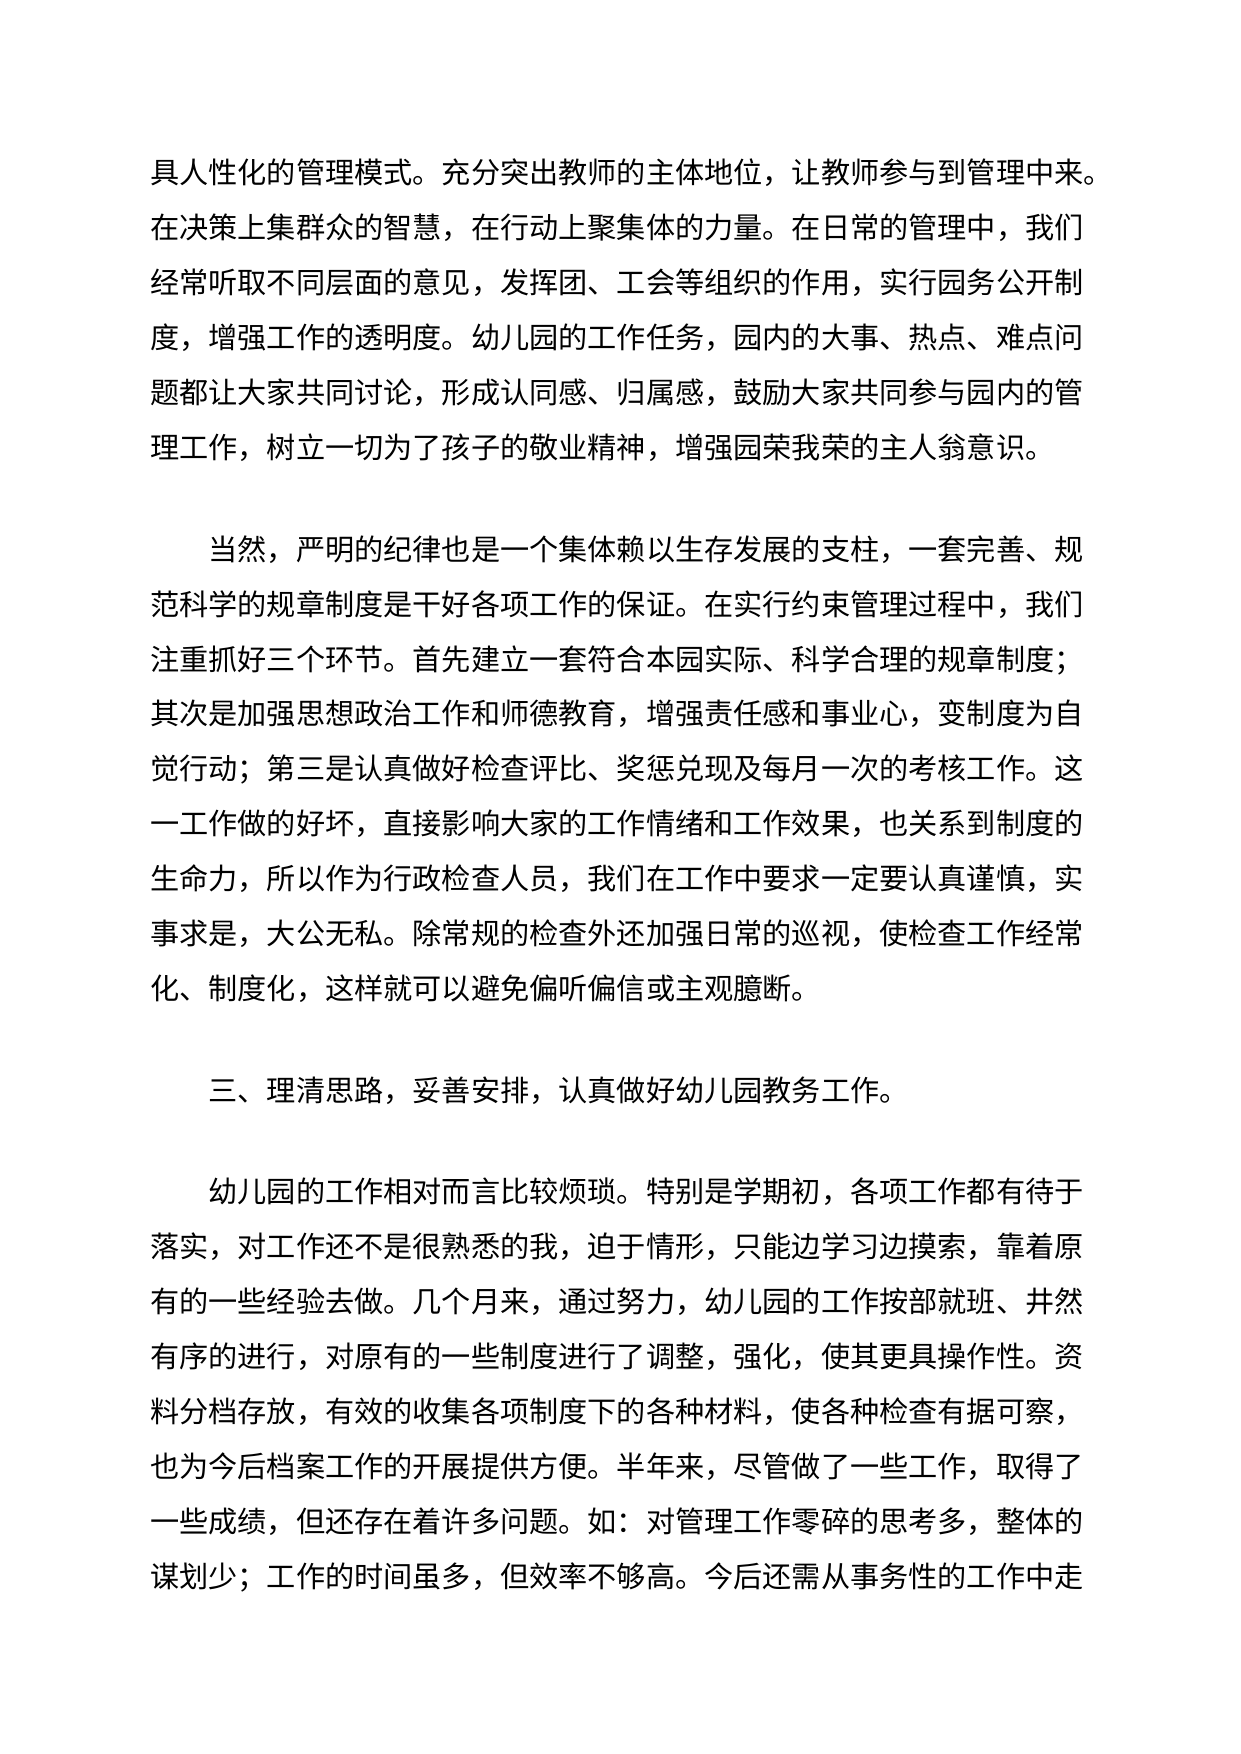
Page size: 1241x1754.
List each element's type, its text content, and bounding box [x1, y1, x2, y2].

text 当然，严明的纪律也是一个集体赖以生存发展的支柱，一套完善、规范科学的规章制度是干好各项工作的保证。在实行约束管理过程中，我们注重抓好三个环节。首先建立一套符合本园实际、科学合理的规章制度；其次是加强思想政治工作和师德教育，增强责任感和事业心，变制度为自觉行动；第三是认真做好检查评比、奖惩兑现及每月一次的考核工作。这一工作做的好坏，直接影响大家的工作情绪和工作效果，也关系到制度的生命力，所以作为行政检查人员，我们在工作中要求一定要认真谨慎，实事求是，大公无私。除常规的检查外还加强日常的巡视，使检查工作经常化、制度化，这样就可以避免偏听偏信或主观臆断。 [150, 526, 1090, 1008]
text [150, 1169, 1090, 1596]
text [150, 150, 1090, 467]
text 三、理清思路，妥善安排，认真做好幼儿园教务工作。 [150, 1067, 1090, 1109]
